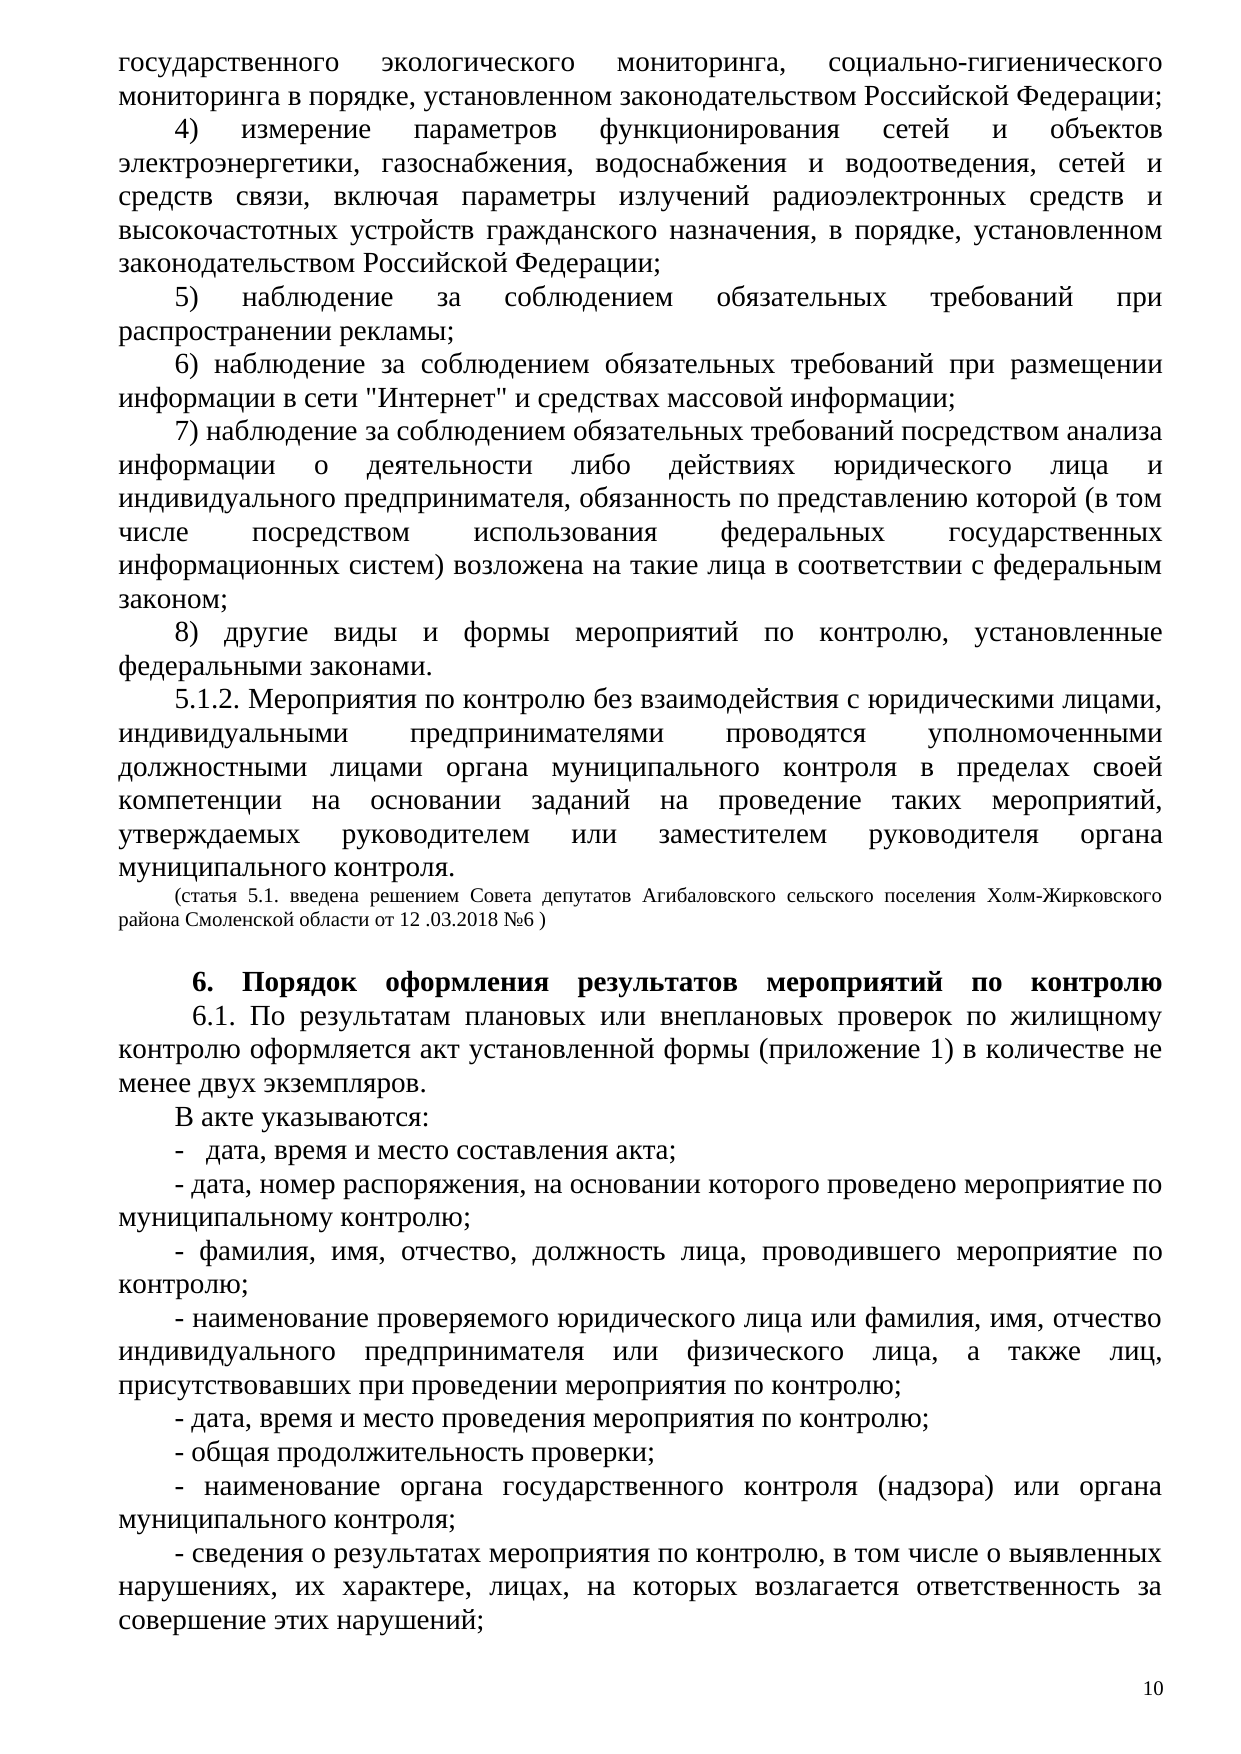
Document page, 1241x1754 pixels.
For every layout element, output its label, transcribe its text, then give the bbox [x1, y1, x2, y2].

text - фамилия, имя, отчество, должность лица, проводившего мероприятие по контролю; [118, 1233, 1163, 1300]
text 6. Порядок оформления результатов мероприятий по контролю 6.1. По результатам плановых или внеплановых проверок по жилищному контролю оформляется акт установленной формы (приложение 1) в количестве не менее двух экземпляров. [118, 964, 1163, 1099]
text 5) наблюдение за соблюдением обязательных требований при распространении рекламы; [118, 279, 1163, 346]
text 8) другие виды и формы мероприятий по контролю, установленные федеральными законами. [118, 614, 1163, 682]
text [118, 44, 1163, 111]
text - наименование органа государственного контроля (надзора) или органа муниципального контроля; [118, 1468, 1163, 1535]
text - дата, время и место проведения мероприятия по контролю; [118, 1401, 1163, 1434]
text - сведения о результатах мероприятия по контролю, в том числе о выявленных нарушениях, их характере, лицах, на которых возлагается ответственность за совершение этих нарушений; [118, 1535, 1163, 1635]
text 4) измерение параметров функционирования сетей и объектов электроэнергетики, газоснабжения, водоснабжения и водоотведения, сетей и средств связи, включая параметры излучений радиоэлектронных средств и высокочастотных устройств гражданского назначения, в порядке, установленном законодательством Российской Федерации; [118, 111, 1163, 279]
text - общая продолжительность проверки; [118, 1434, 1163, 1468]
text 5.1.2. Мероприятия по контролю без взаимодействия с юридическими лицами, индивидуальными предпринимателями проводятся уполномоченными должностными лицами органа муниципального контроля в пределах своей компетенции на основании заданий на проведение таких мероприятий, утверждаемых руководителем или заместителем руководителя органа муниципального контроля. [118, 682, 1163, 883]
text В акте указываются: [118, 1099, 1163, 1132]
text - дата, время и место составления акта; [118, 1132, 1163, 1166]
text - дата, номер распоряжения, на основании которого проведено мероприятие по муниципальному контролю; [118, 1166, 1163, 1233]
text (статья 5.1. введена решением Совета депутатов Агибаловского сельского поселения Холм-Жирковского района Смоленской области от 12 .03.2018 №6 ) [118, 883, 1163, 931]
text 7) наблюдение за соблюдением обязательных требований посредством анализа информации о деятельности либо действиях юридического лица и индивидуального предпринимателя, обязанность по представлению которой (в том числе посредством использования федеральных государственных информационных систем) возложена на такие лица в соответствии с федеральным законом; [118, 413, 1163, 614]
text 6) наблюдение за соблюдением обязательных требований при размещении информации в сети "Интернет" и средствах массовой информации; [118, 346, 1163, 413]
text - наименование проверяемого юридического лица или фамилия, имя, отчество индивидуального предпринимателя или физического лица, а также лиц, присутствовавших при проведении мероприятия по контролю; [118, 1300, 1163, 1401]
